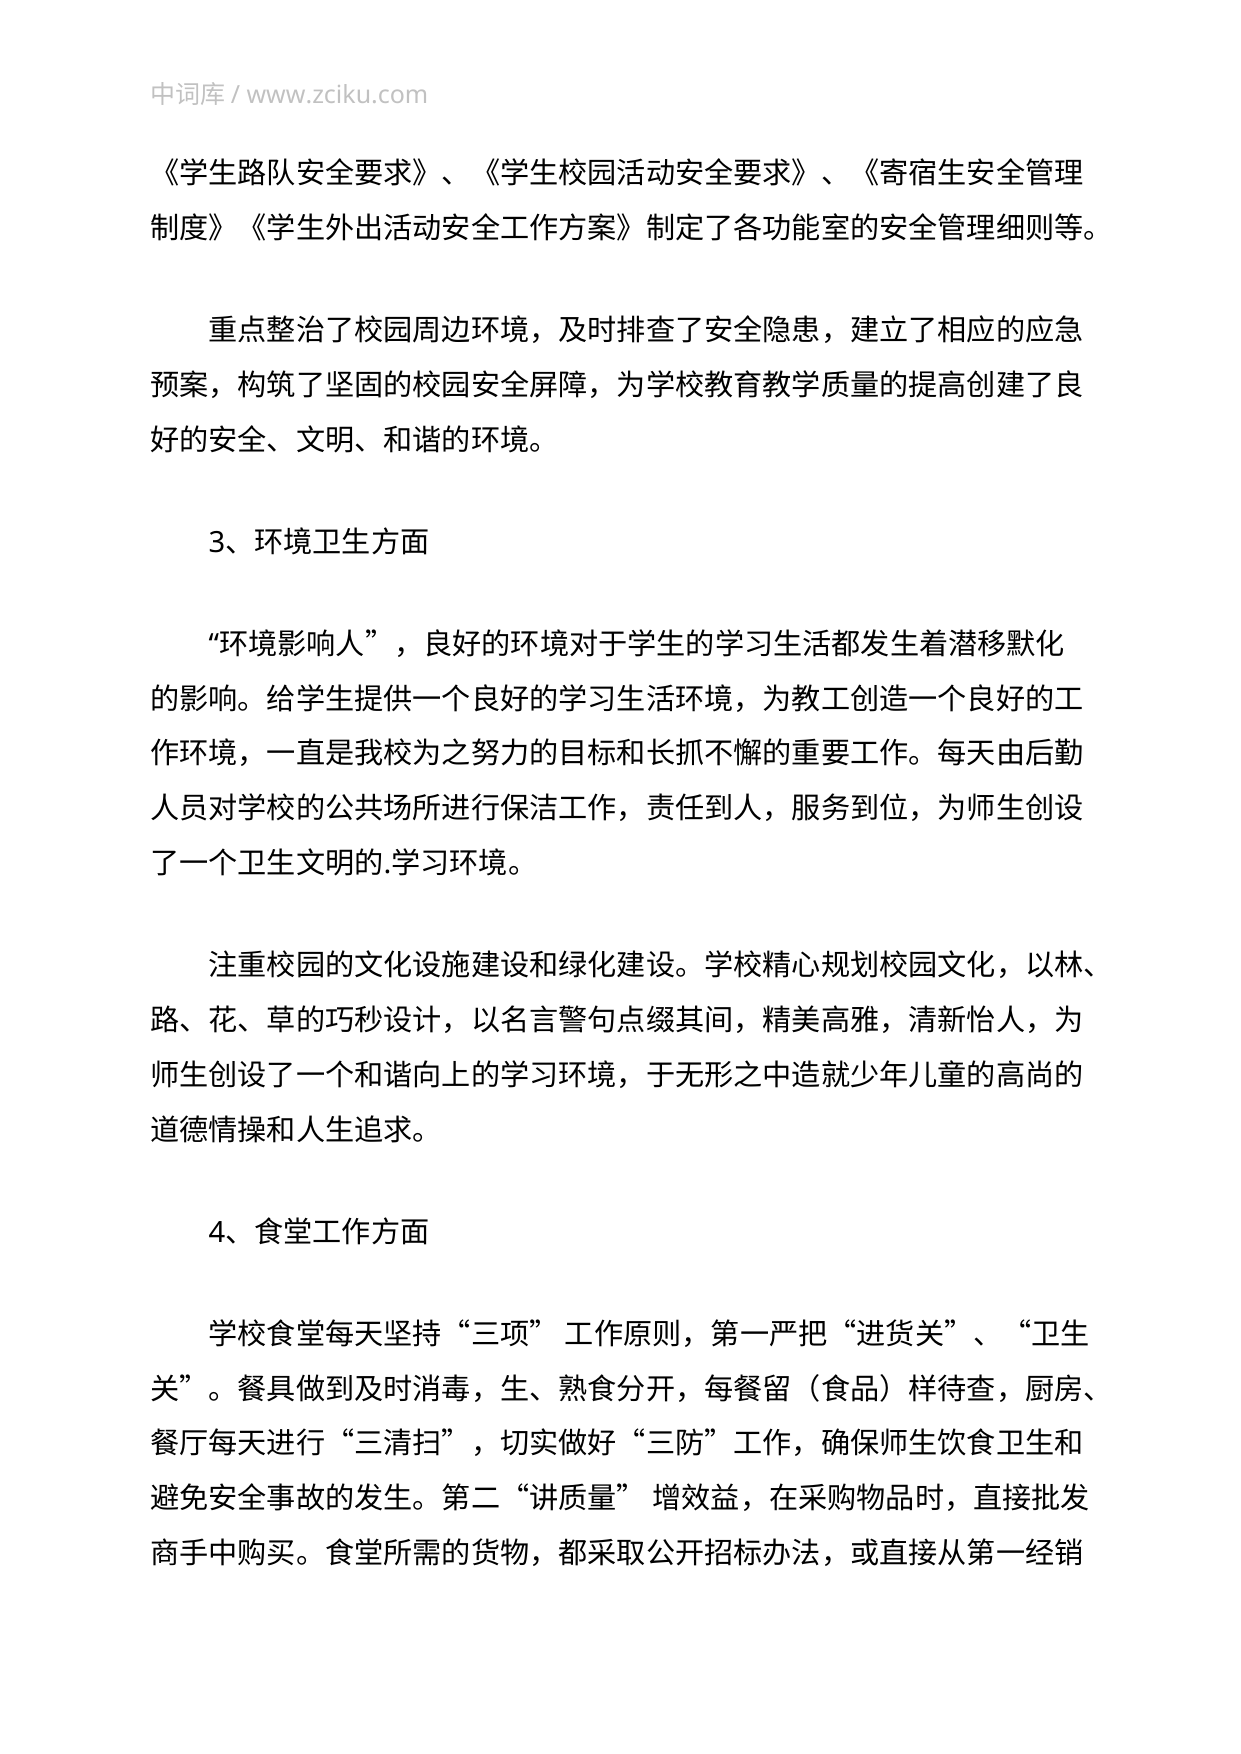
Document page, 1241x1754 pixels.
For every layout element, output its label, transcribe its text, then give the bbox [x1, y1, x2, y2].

text 注重校园的文化设施建设和绿化建设。学校精心规划校园文化，以林、路、花、草的巧秒设计，以名言警句点缀其间，精美高雅，清新怡人，为师生创设了一个和谐向上的学习环境，于无形之中造就少年儿童的高尚的道德情操和人生追求。 [150, 942, 1090, 1149]
text 3、环境卫生方面 [150, 518, 1090, 561]
text “环境影响人”，良好的环境对于学生的学习生活都发生着潜移默化的影响。给学生提供一个良好的学习生活环境，为教工创造一个良好的工作环境，一直是我校为之努力的目标和长抓不懈的重要工作。每天由后勤人员对学校的公共场所进行保洁工作，责任到人，服务到位，为师生创设了一个卫生文明的.学习环境。 [150, 620, 1090, 882]
text 重点整治了校园周边环境，及时排查了安全隐患，建立了相应的应急预案，构筑了坚固的校园安全屏障，为学校教育教学质量的提高创建了良好的安全、文明、和谐的环境。 [150, 307, 1090, 459]
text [150, 1310, 1090, 1572]
text 4、食堂工作方面 [150, 1208, 1090, 1251]
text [150, 150, 1090, 247]
